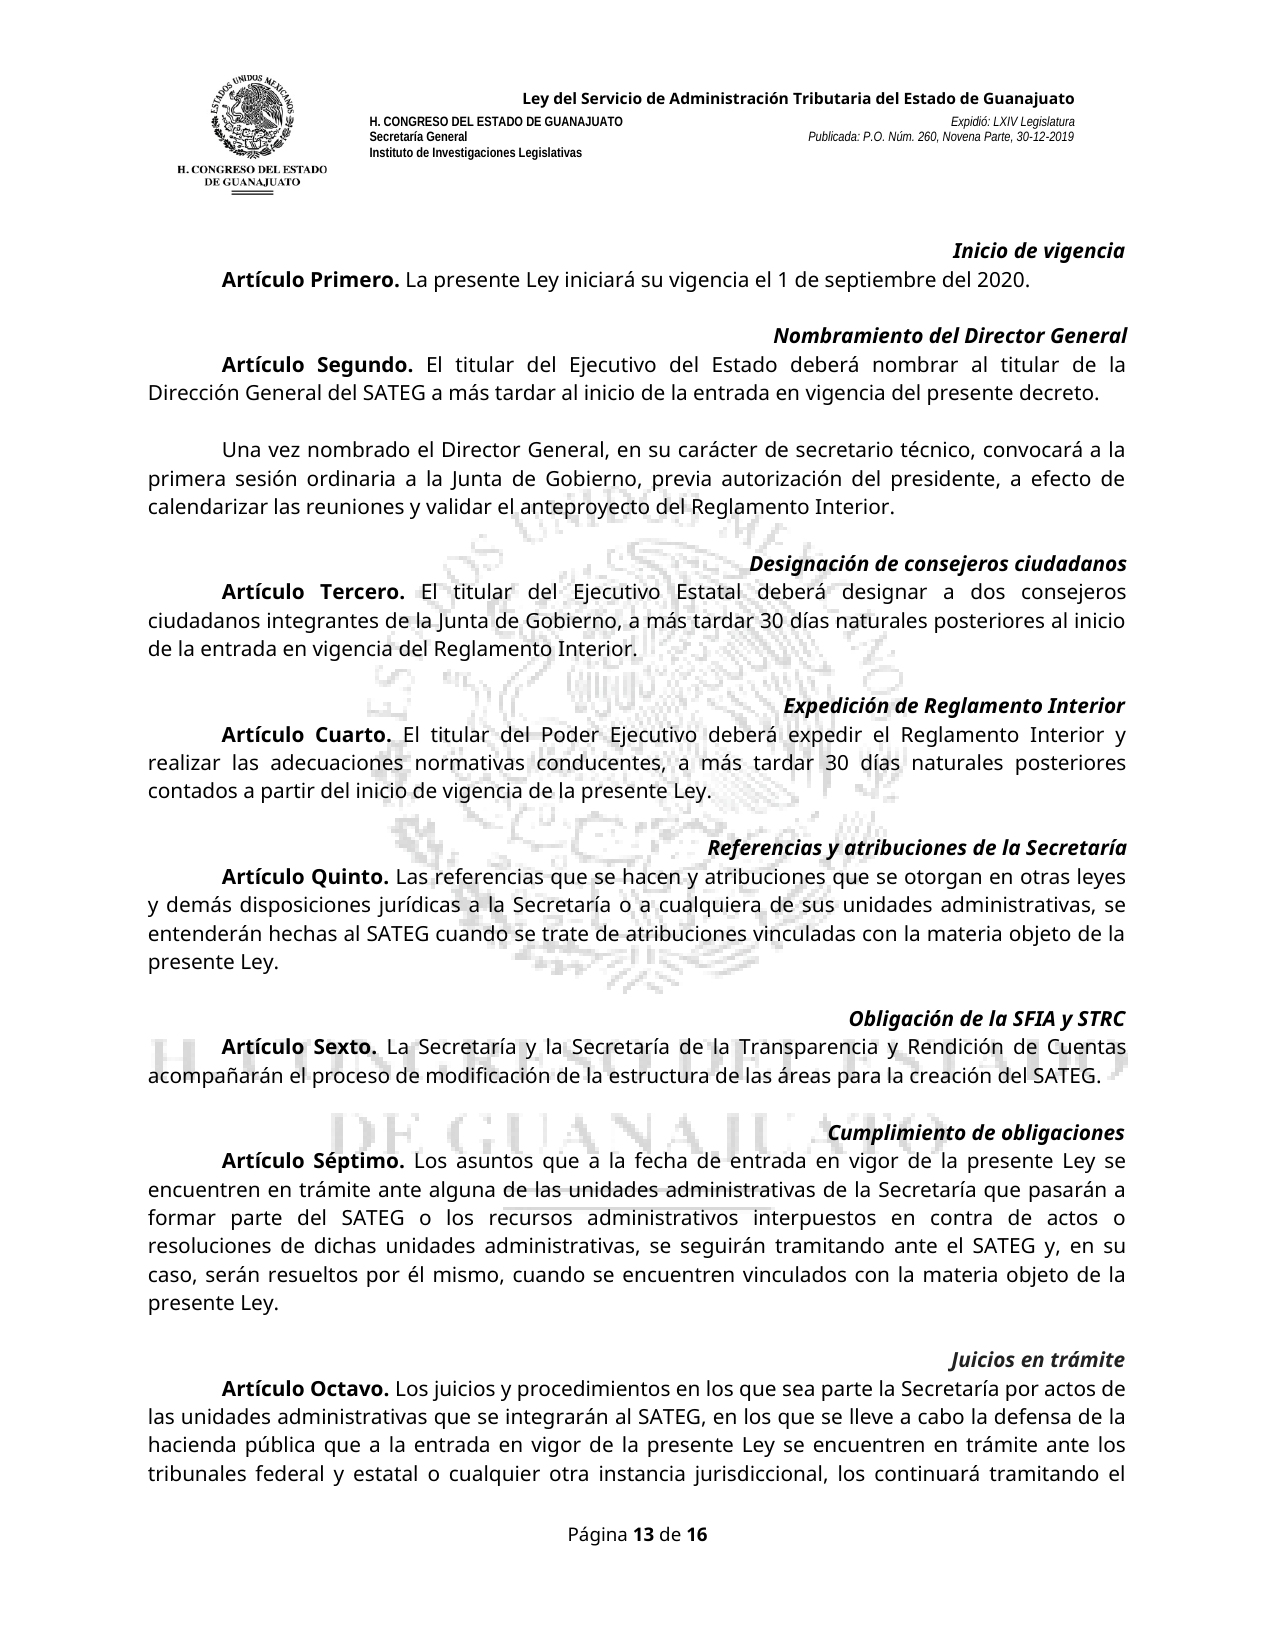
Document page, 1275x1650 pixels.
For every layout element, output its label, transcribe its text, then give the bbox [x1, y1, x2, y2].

text Cumplimiento de obligaciones [148, 1118, 1127, 1146]
text Nombramiento del Director General [148, 322, 1127, 350]
text Una vez nombrado el Director General, en su carácter de secretario técnico, convocará a la primera sesión ordinaria a la Junta de Gobierno, previa autorización del presidente, a efecto de calendarizar las reuniones y validar el anteproyecto del Reglamento Interior. [148, 435, 1127, 521]
text Obligación de la SFIA y STRC [148, 1004, 1127, 1032]
text Designación de consejeros ciudadanos [148, 549, 1127, 577]
text Artículo Tercero. El titular del Ejecutivo Estatal deberá designar a dos consejeros ciudadanos integrantes de la Junta de Gobierno, a más tardar 30 días naturales posteriores al inicio de la entrada en vigencia del Reglamento Interior. [148, 577, 1127, 663]
text Expedición de Reglamento Interior [148, 691, 1127, 720]
text Artículo Segundo. El titular del Ejecutivo del Estado deberá nombrar al titular de la Dirección General del SATEG a más tardar al inicio de la entrada en vigencia del presente decreto. [148, 350, 1127, 407]
text Inicio de vigencia [148, 236, 1127, 265]
text Artículo Sexto. La Secretaría y la Secretaría de la Transparencia y Rendición de Cuentas acompañarán el proceso de modificación de la estructura de las áreas para la creación del SATEG. [148, 1032, 1127, 1089]
text Juicios en trámite [148, 1345, 1127, 1374]
picture [177, 75, 327, 201]
text Artículo Primero. La presente Ley iniciará su vigencia el 1 de septiembre del 2020. [148, 265, 1127, 293]
text Artículo Quinto. Las referencias que se hacen y atribuciones que se otorgan en otras leyes y demás disposiciones jurídicas a la Secretaría o a cualquiera de sus unidades administrativas, se entenderán hechas al SATEG cuando se trate de atribuciones vinculadas con la materia objeto de la presente Ley. [148, 862, 1127, 976]
text Referencias y atribuciones de la Secretaría [148, 833, 1127, 862]
text Artículo Cuarto. El titular del Poder Ejecutivo deberá expedir el Reglamento Interior y realizar las adecuaciones normativas conducentes, a más tardar 30 días naturales posteriores contados a partir del inicio de vigencia de la presente Ley. [148, 720, 1127, 805]
text Artículo Séptimo. Los asuntos que a la fecha de entrada en vigor de la presente Ley se encuentren en trámite ante alguna de las unidades administrativas de la Secretaría que pasarán a formar parte del SATEG o los recursos administrativos interpuestos en contra de actos o resoluciones de dichas unidades administrativas, se seguirán tramitando ante el SATEG y, en su caso, serán resueltos por él mismo, cuando se encuentren vinculados con la materia objeto de la presente Ley. [148, 1146, 1127, 1317]
